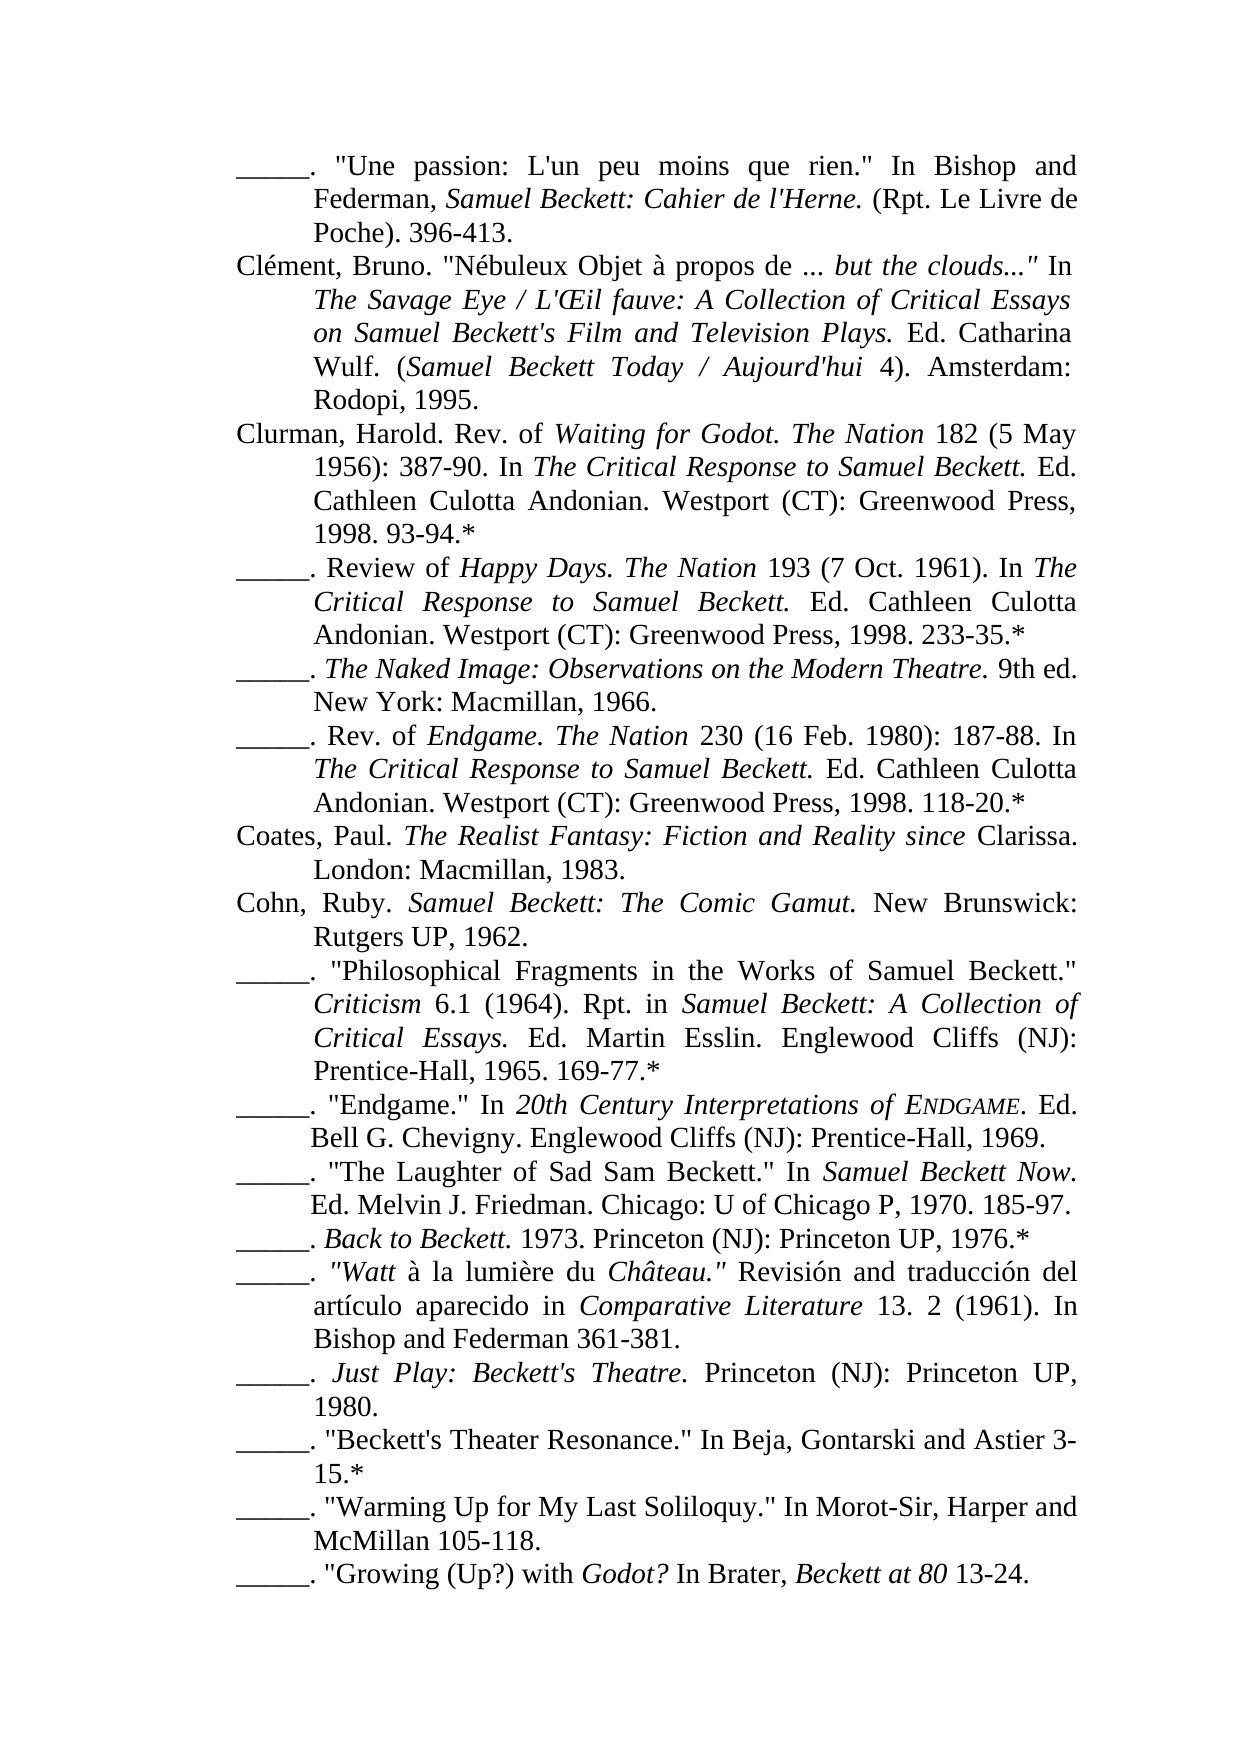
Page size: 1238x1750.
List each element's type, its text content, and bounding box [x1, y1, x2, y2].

text Cohn, Ruby. Samuel Beckett: The Comic Gamut. New Brunswick: Rutgers UP, 1962. [236, 886, 1078, 953]
text Clurman, Harold. Rev. of Waiting for Godot. The Nation 182 (5 May 1956): 387-90. In The Critical Response to Samuel Beckett. Ed. Cathleen Culotta Andonian. Westport (CT): Greenwood Press, 1998. 93-94.* [236, 416, 1077, 550]
text _____. "Growing (Up?) with Godot? In Brater, Beckett at 80 13-24. [236, 1556, 1078, 1590]
text _____. Just Play: Beckett's Theatre. Princeton (NJ): Princeton UP, 1980. [236, 1355, 1078, 1422]
text _____. "Une passion: L'un peu moins que rien." In Bishop and Federman, Samuel Beckett: Cahier de l'Herne. (Rpt. Le Livre de Poche). 396-413. [236, 148, 1078, 248]
text _____. "Endgame." In 20th Century Interpretations of Endgame. Ed. Bell G. Chevigny. Englewood Cliffs (NJ): Prentice-Hall, 1969. [236, 1087, 1078, 1154]
text _____. "Warming Up for My Last Soliloquy." In Morot-Sir, Harper and McMillan 105-118. [236, 1489, 1078, 1556]
text Coates, Paul. The Realist Fantasy: Fiction and Reality since Clarissa. London: Macmillan, 1983. [236, 818, 1078, 886]
text _____. Back to Beckett. 1973. Princeton (NJ): Princeton UP, 1976.* [236, 1221, 1078, 1254]
text _____. "Beckett's Theater Resonance." In Beja, Gontarski and Astier 3-15.* [236, 1422, 1078, 1489]
text _____. "Philosophical Fragments in the Works of Samuel Beckett." Criticism 6.1 (1964). Rpt. in Samuel Beckett: A Collection of Critical Essays. Ed. Martin Esslin. Englewood Cliffs (NJ): Prentice-Hall, 1965. 169-77.* [236, 953, 1078, 1087]
text _____. "The Laughter of Sad Sam Beckett." In Samuel Beckett Now. Ed. Melvin J. Friedman. Chicago: U of Chicago P, 1970. 185-97. [236, 1154, 1078, 1221]
text _____. Review of Happy Days. The Nation 193 (7 Oct. 1961). In The Critical Response to Samuel Beckett. Ed. Cathleen Culotta Andonian. Westport (CT): Greenwood Press, 1998. 233-35.* [236, 550, 1077, 651]
text _____. Rev. of Endgame. The Nation 230 (16 Feb. 1980): 187-88. In The Critical Response to Samuel Beckett. Ed. Cathleen Culotta Andonian. Westport (CT): Greenwood Press, 1998. 118-20.* [236, 718, 1077, 818]
text _____. The Naked Image: Observations on the Modern Theatre. 9th ed. New York: Macmillan, 1966. [236, 651, 1078, 718]
text _____. "Watt à la lumière du Château." Revisión and traducción del artículo aparecido in Comparative Literature 13. 2 (1961). In Bishop and Federman 361-381. [236, 1254, 1078, 1355]
text Clément, Bruno. "Nébuleux Objet à propos de ... but the clouds..." In The Savage Eye / L'Œil fauve: A Collection of Critical Essays on Samuel Beckett's Film and Television Plays. Ed. Catharina Wulf. (Samuel Beckett Today / Aujourd'hui 4). Amsterdam: Rodopi, 1995. [236, 248, 1072, 416]
